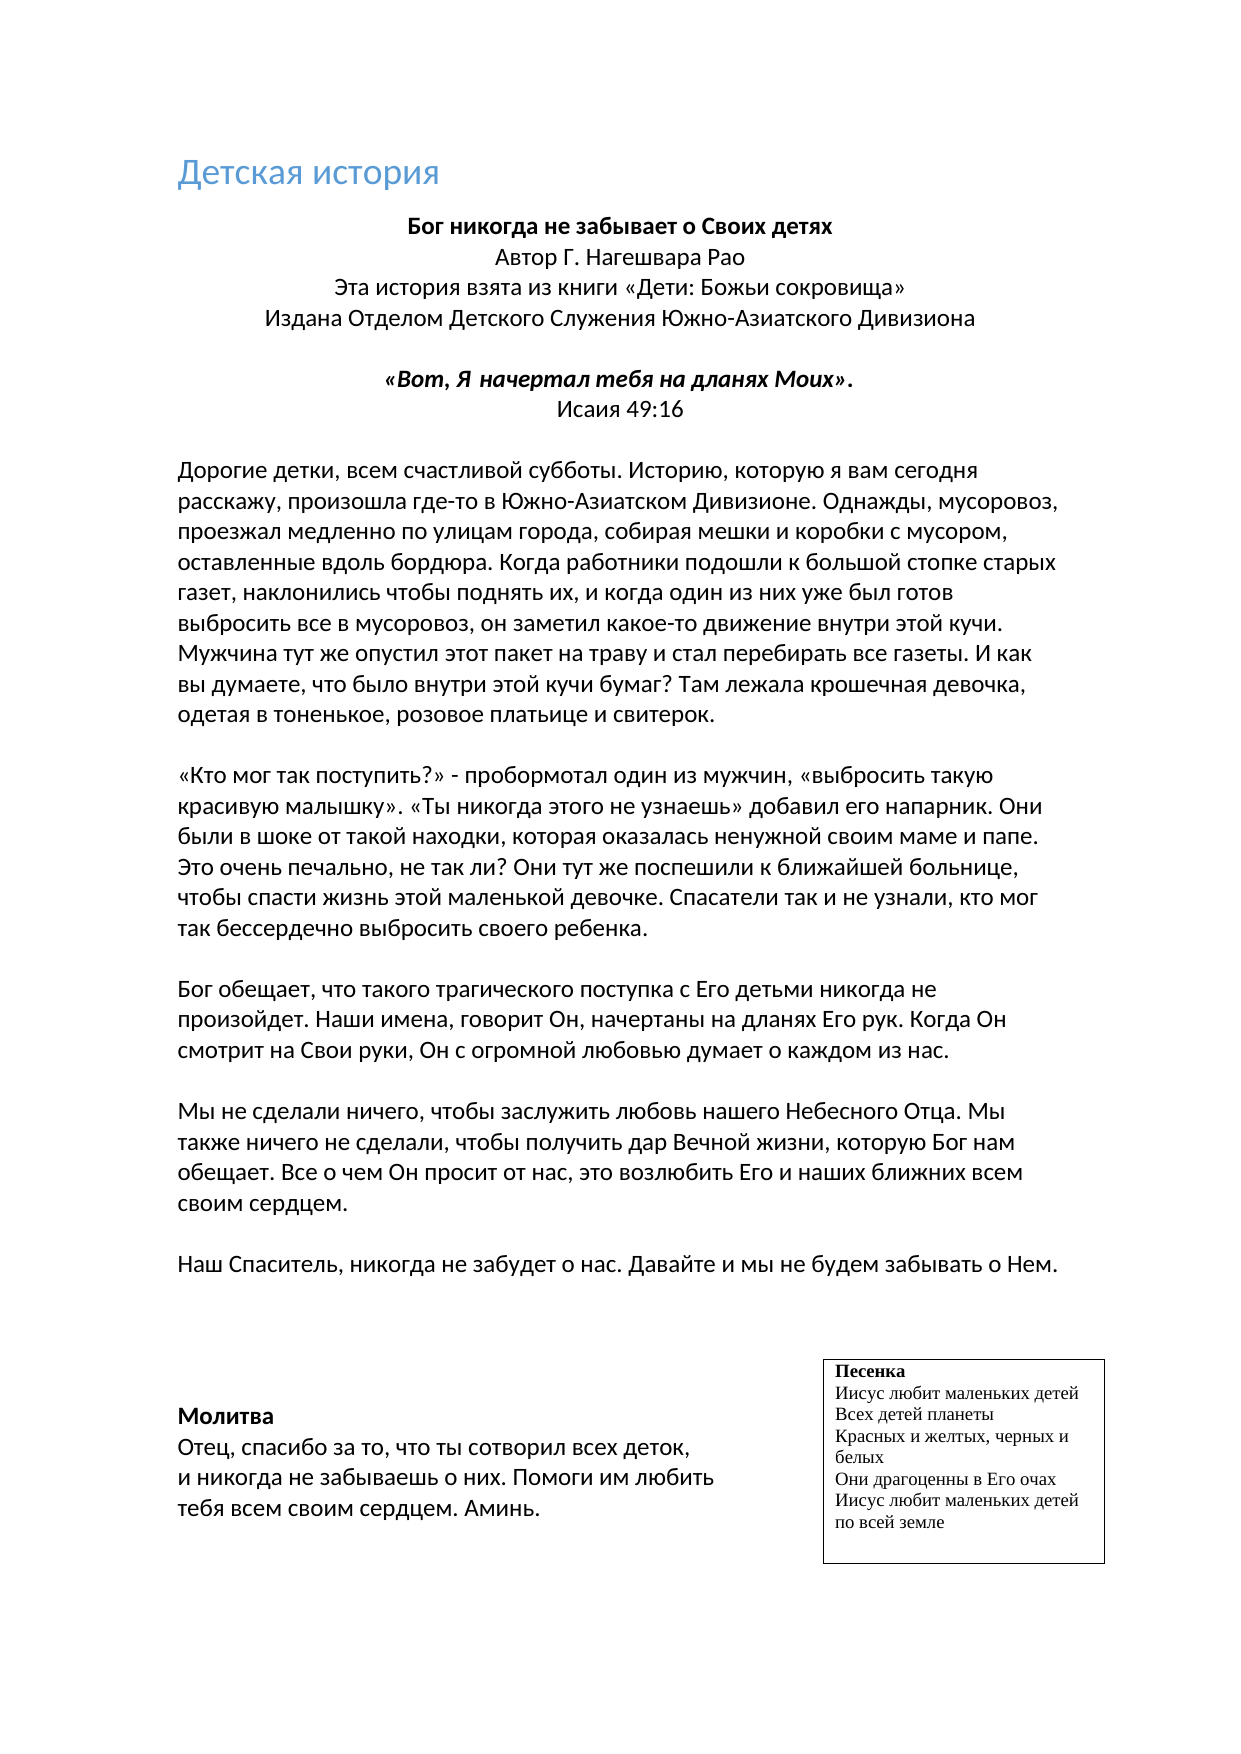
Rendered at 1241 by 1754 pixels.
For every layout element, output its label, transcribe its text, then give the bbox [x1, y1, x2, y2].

text Детская история [177, 148, 1063, 193]
text Отец, спасибо за то, что ты сотворил всех деток, [177, 1431, 823, 1461]
text Исаия 49:16 [177, 393, 1063, 424]
text «Кто мог так поступить?» - пробормотал один из мужчин, «выбросить такую красивую малышку». «Ты никогда этого не узнаешь» добавил его напарник. Они были в шоке от такой находки, которая оказалась ненужной своим маме и папе. Это очень печально, не так ли? Они тут же поспешили к ближайшей больнице, чтобы спасти жизнь этой маленькой девочке. Спасатели так и не узнали, кто мог так бессердечно выбросить своего ребенка. [177, 759, 1063, 943]
text Мы не сделали ничего, чтобы заслужить любовь нашего Небесного Отца. Мы также ничего не сделали, чтобы получить дар Вечной жизни, которую Бог нам обещает. Все о чем Он просит от нас, это возлюбить Его и наших ближних всем своим сердцем. [177, 1095, 1063, 1217]
table_header Песенка Иисус любит маленьких детей Всех детей планеты Красных и желтых, черных и белых Они драгоценны в Его очах Иисус любит маленьких детей по всей земле [824, 1360, 1104, 1563]
text Бог никогда не забывает о Своих детях [177, 210, 1063, 241]
text Бог обещает, что такого трагического поступка с Его детьми никогда не произойдет. Наши имена, говорит Он, начертаны на дланях Его рук. Когда Он смотрит на Свои руки, Он с огромной любовью думает о каждом из нас. [177, 973, 1063, 1065]
text Автор Г. Нагешвара Рао [177, 241, 1063, 271]
text Эта история взята из книги «Дети: Божьи сокровища» [177, 271, 1063, 302]
text Издана Отделом Детского Служения Южно-Азиатского Дивизиона [177, 302, 1063, 332]
text тебя всем своим сердцем. Аминь. [177, 1492, 823, 1522]
text «Вот, Я начертал тебя на дланях Моих». [177, 363, 1063, 393]
text и никогда не забываешь о них. Помоги им любить [177, 1461, 823, 1492]
text Наш Спаситель, никогда не забудет о нас. Давайте и мы не будем забывать о Нем. [177, 1248, 1063, 1278]
text Дорогие детки, всем счастливой субботы. Историю, которую я вам сегодня расскажу, произошла где-то в Южно-Азиатском Дивизионе. Однажды, мусоровоз, проезжал медленно по улицам города, собирая мешки и коробки с мусором, оставленные вдоль бордюра. Когда работники подошли к большой стопке старых газет, наклонились чтобы поднять их, и когда один из них уже был готов выбросить все в мусоровоз, он заметил какое-то движение внутри этой кучи. Мужчина тут же опустил этот пакет на траву и стал перебирать все газеты. И как вы думаете, что было внутри этой кучи бумаг? Там лежала крошечная девочка, одетая в тоненькое, розовое платьице и свитерок. [177, 454, 1063, 729]
text Молитва [177, 1400, 823, 1431]
